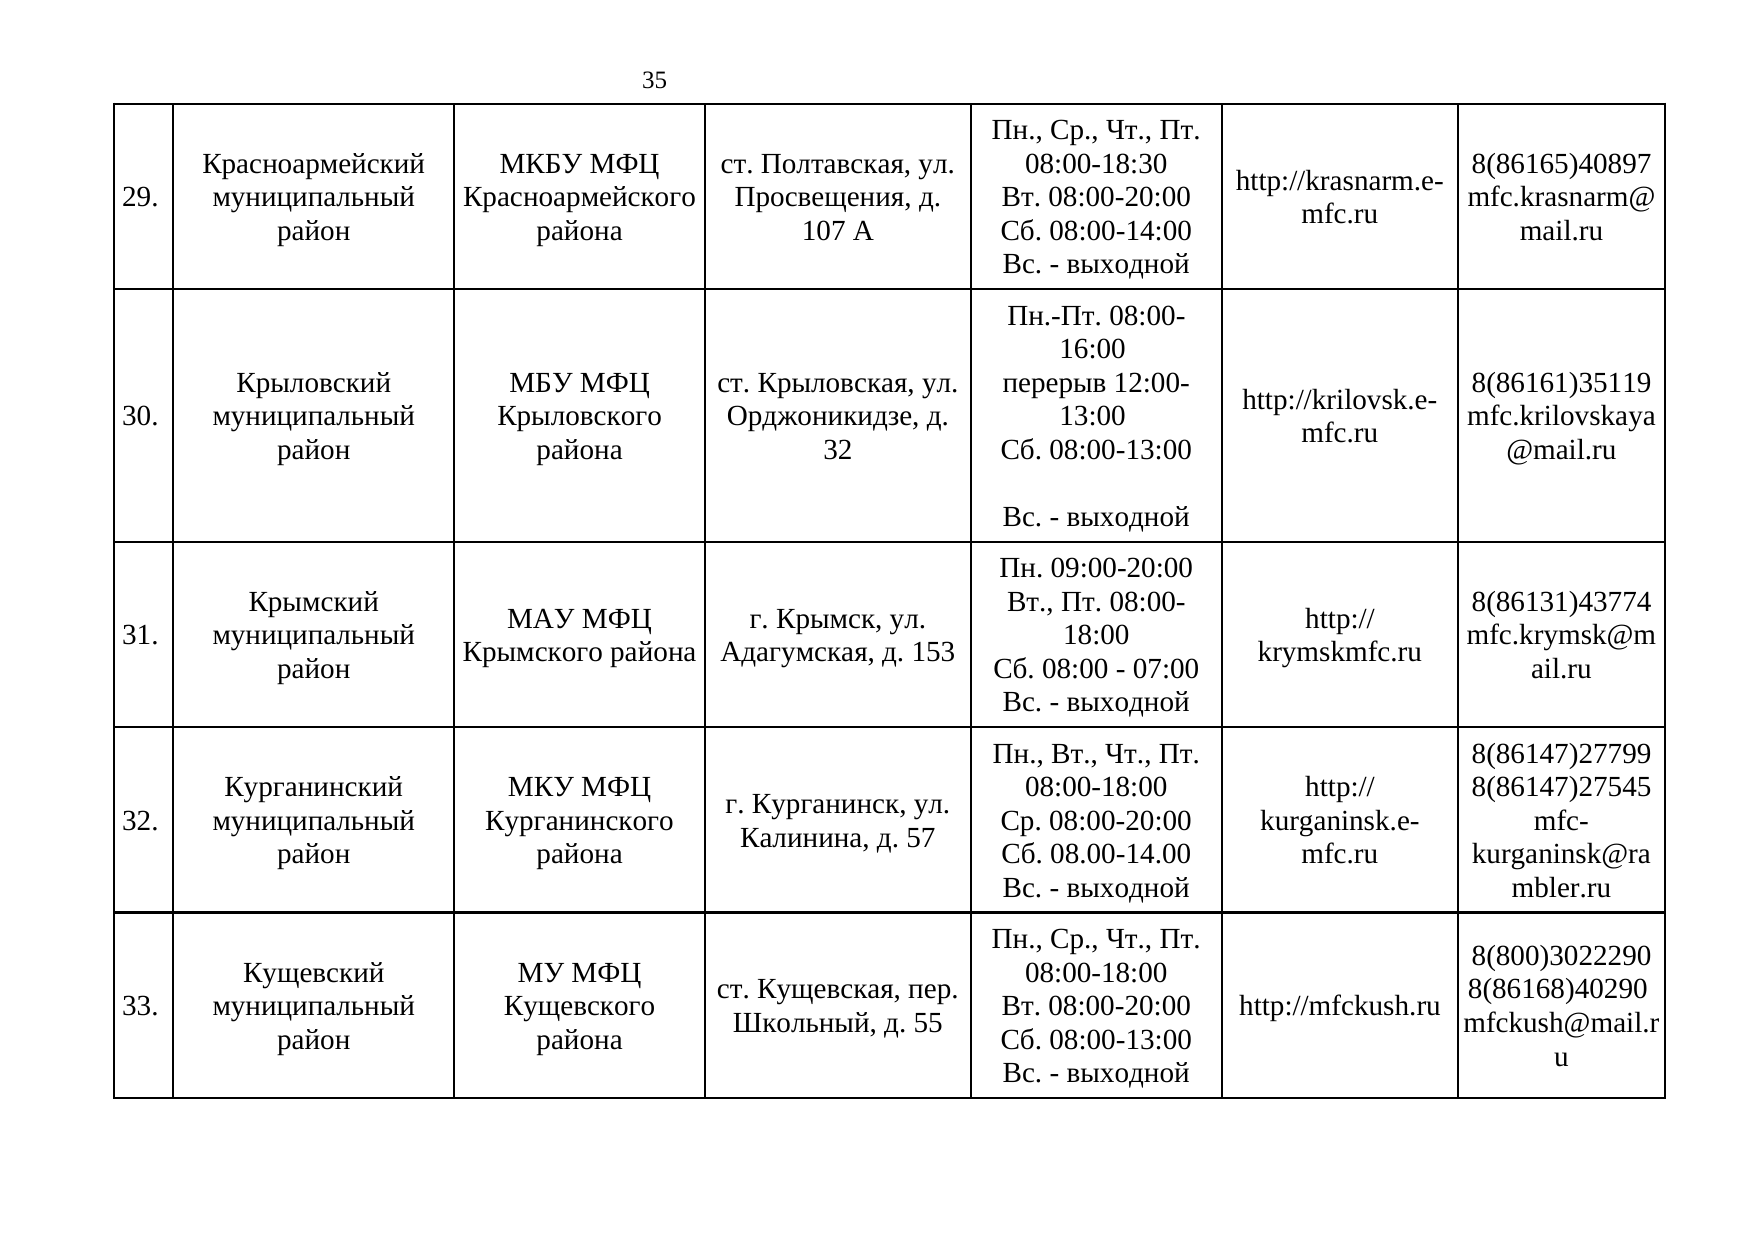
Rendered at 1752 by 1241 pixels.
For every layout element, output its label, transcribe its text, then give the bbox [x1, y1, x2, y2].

table_cell Крымский муниципальный район [174, 543, 453, 726]
table_cell http://kurganinsk.e-mfc.ru [1223, 728, 1457, 911]
table_cell Пн., Вт., Чт., Пт. 08:00-18:00 Ср. 08:00-20:00 Сб. 08.00-14.00 Вс. - выходной [972, 728, 1221, 911]
table_cell 8(86131)43774 mfc.krymsk@mail.ru [1459, 543, 1664, 726]
table_cell Пн.-Пт. 08:00-16:00 перерыв 12:00-13:00 Сб. 08:00-13:00 Вс. - выходной [972, 290, 1221, 541]
table_cell г. Курганинск, ул. Калинина, д. 57 [706, 728, 970, 911]
table_cell МКБУ МФЦ Красноармейского района [455, 105, 704, 288]
table_cell Пн., Ср., Чт., Пт. 08:00-18:30 Вт. 08:00-20:00 Сб. 08:00-14:00 Вс. - выходной [972, 105, 1221, 288]
table_cell Курганинский муниципальный район [174, 728, 453, 911]
table_cell [115, 914, 172, 1097]
table_cell Кущевский муниципальный район [174, 914, 453, 1097]
table_cell 8(86161)35119 mfc.krilovskaya@mail.ru [1459, 290, 1664, 541]
table_cell http://krymskmfc.ru [1223, 543, 1457, 726]
table_cell Крыловский муниципальный район [174, 290, 453, 541]
table_cell ст. Полтавская, ул. Просвещения, д. 107 А [706, 105, 970, 288]
table_cell г. Крымск, ул. Адагумская, д. 153 [706, 543, 970, 726]
table_cell [115, 105, 172, 288]
table_cell 8(800)3022290 8(86168)40290 mfckush@mail.ru [1459, 914, 1664, 1097]
table_cell МАУ МФЦ Крымского района [455, 543, 704, 726]
table_cell 8(86165)40897 mfc.krasnarm@mail.ru [1459, 105, 1664, 288]
table_cell Пн., Ср., Чт., Пт. 08:00-18:00 Вт. 08:00-20:00 Сб. 08:00-13:00 Вс. - выходной [972, 914, 1221, 1097]
table_cell ст. Крыловская, ул. Орджоникидзе, д. 32 [706, 290, 970, 541]
table_cell http://mfckush.ru [1223, 914, 1457, 1097]
table_cell МБУ МФЦ Крыловского района [455, 290, 704, 541]
table_cell ст. Кущевская, пер. Школьный, д. 55 [706, 914, 970, 1097]
table_cell [115, 728, 172, 911]
table_cell http://krasnarm.e-mfc.ru [1223, 105, 1457, 288]
table_cell Пн. 09:00-20:00 Вт., Пт. 08:00-18:00 Сб. 08:00 - 07:00 Вс. - выходной [972, 543, 1221, 726]
table_cell МКУ МФЦ Курганинского района [455, 728, 704, 911]
table_cell Красноармейский муниципальный район [174, 105, 453, 288]
table_cell МУ МФЦ Кущевского района [455, 914, 704, 1097]
table_cell [115, 543, 172, 726]
table_cell 8(86147)27799 8(86147)27545 mfc-kurganinsk@rambler.ru [1459, 728, 1664, 911]
table_cell http://krilovsk.e-mfc.ru [1223, 290, 1457, 541]
table_cell [115, 290, 172, 541]
